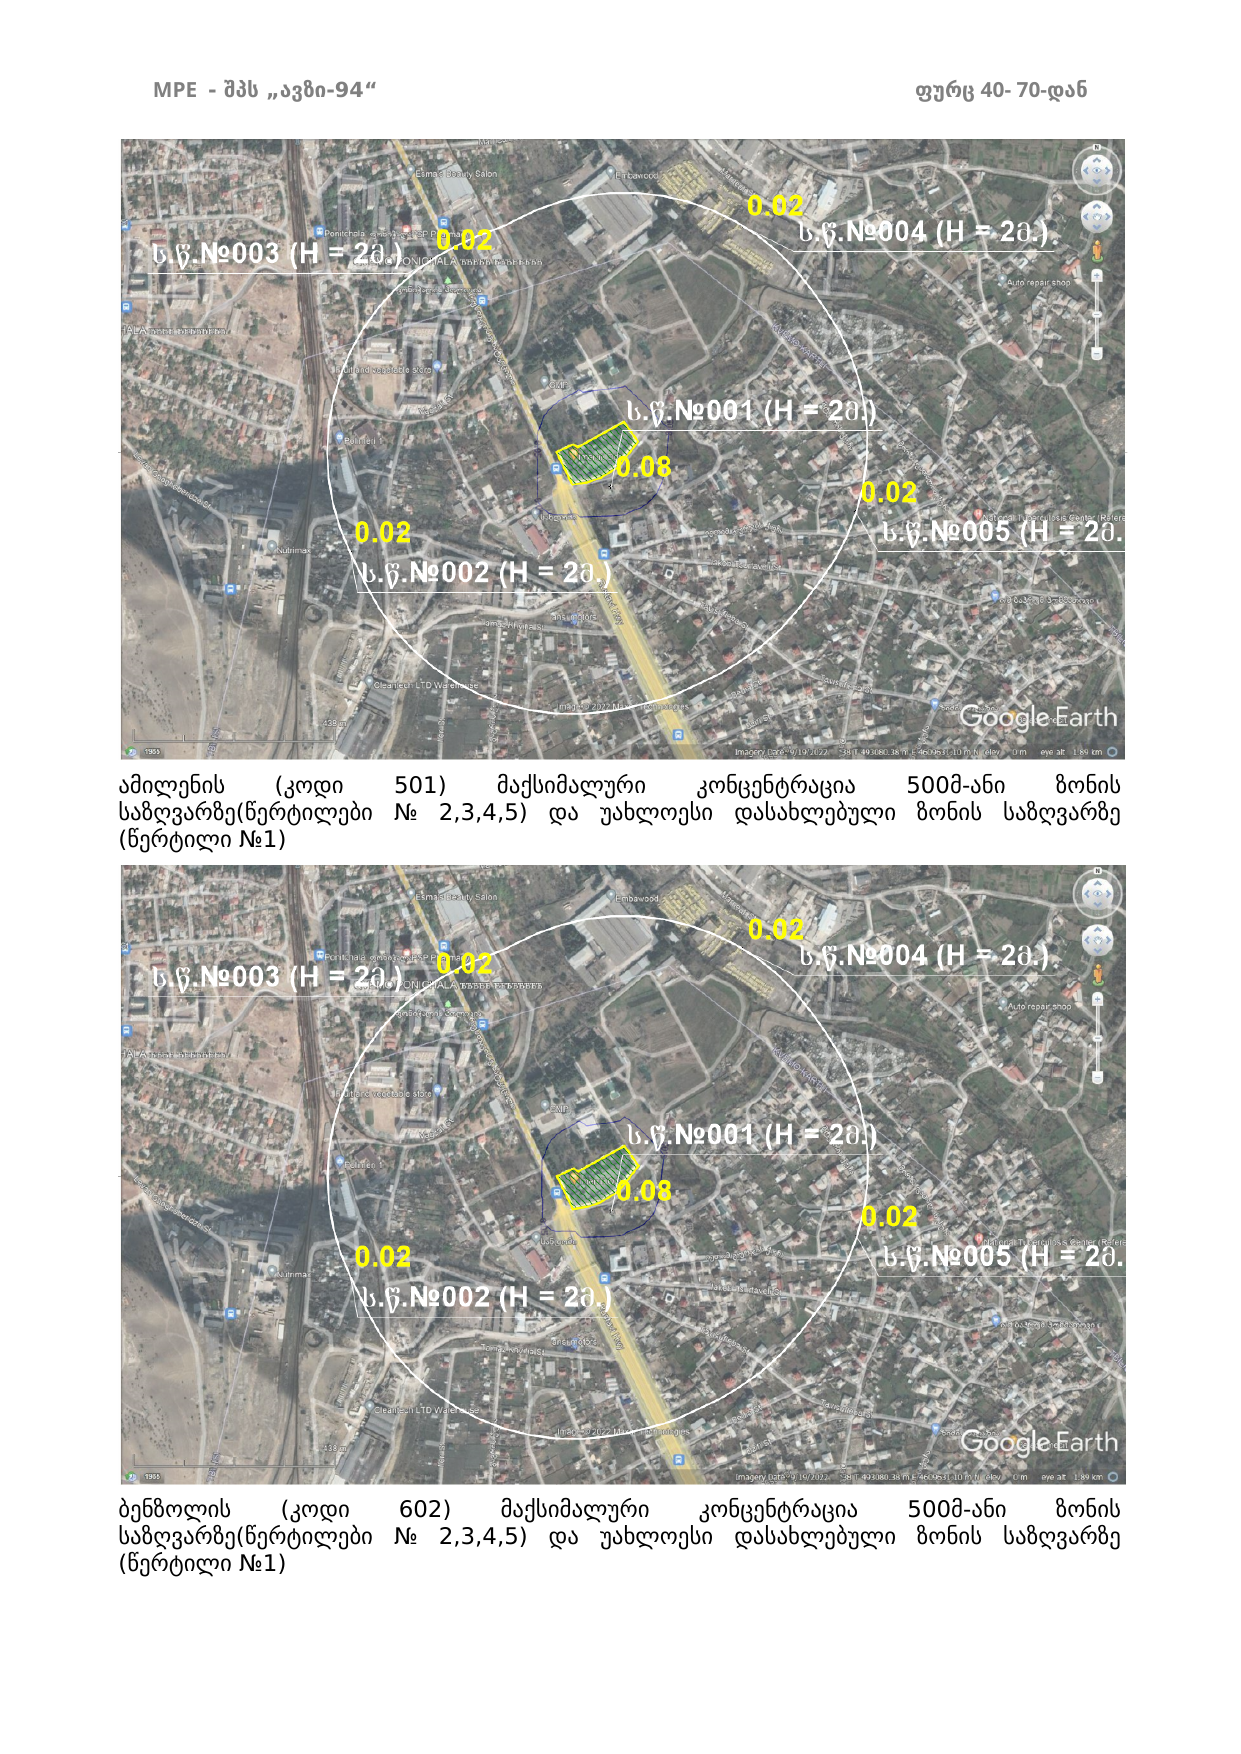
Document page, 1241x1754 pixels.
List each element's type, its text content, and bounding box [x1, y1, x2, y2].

picture [118, 865, 1128, 1485]
text ბენზოლის (კოდი 602) მაქსიმალური კონცენტრაცია 500მ-ანი ზონის საზღვარზე(წერტილები № 2,3,4,5) და უახლოესი დასახლებული ზონის საზღვარზე (წერტილი №1) [118, 1497, 1122, 1577]
picture [118, 139, 1128, 760]
text ამილენის (კოდი 501) მაქსიმალური კონცენტრაცია 500მ-ანი ზონის საზღვარზე(წერტილები № 2,3,4,5) და უახლოესი დასახლებული ზონის საზღვარზე (წერტილი №1) [118, 772, 1122, 852]
